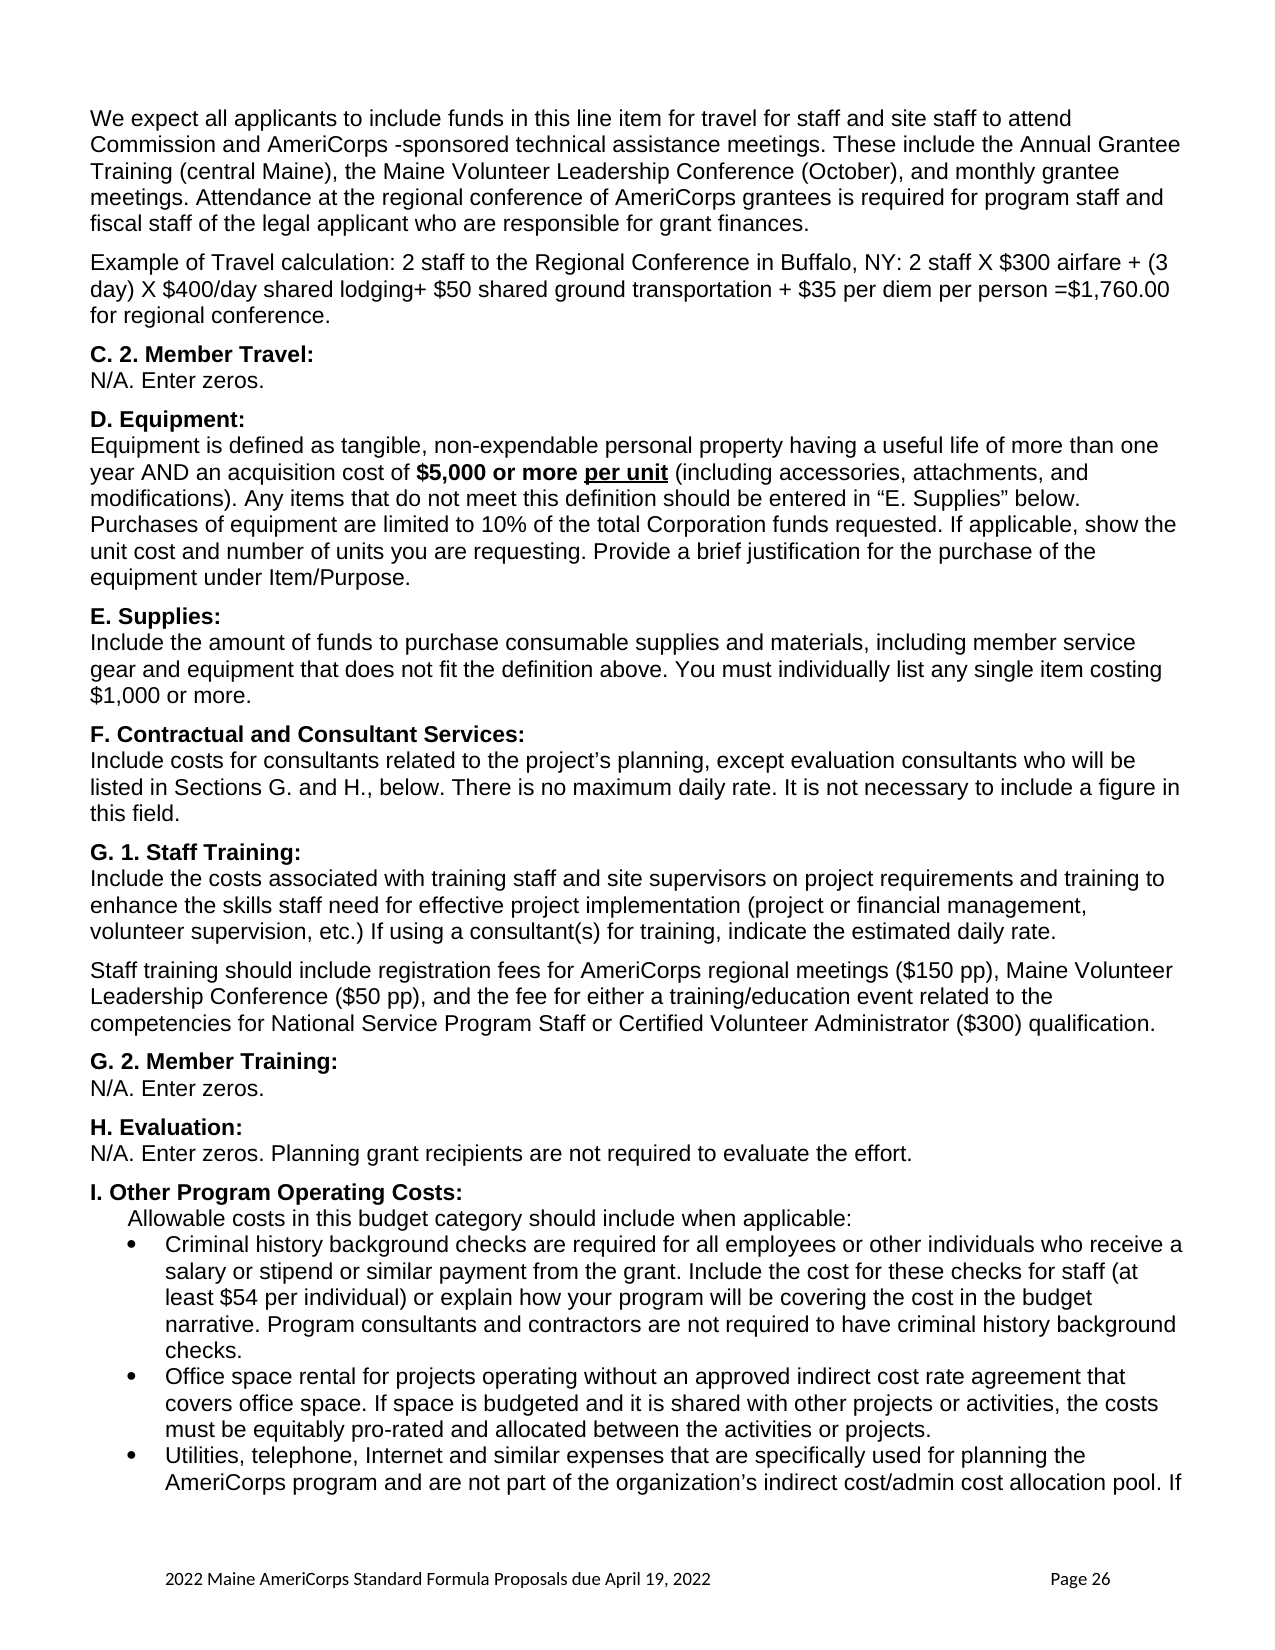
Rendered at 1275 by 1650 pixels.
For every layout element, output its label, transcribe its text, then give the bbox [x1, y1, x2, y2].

text F. Contractual and Consultant Services: [90, 721, 1185, 747]
text Include the amount of funds to purchase consumable supplies and materials, including member service gear and equipment that does not fit the definition above. You must individually list any single item costing $1,000 or more. [90, 629, 1185, 708]
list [127, 1442, 1185, 1495]
text N/A. Enter zeros. [90, 1075, 1185, 1101]
text Include costs for consultants related to the project’s planning, except evaluation consultants who will be listed in Sections G. and H., below. There is no maximum daily rate. It is not necessary to include a figure in this field. [90, 747, 1185, 826]
list Criminal history background checks are required for all employees or other individuals who receive a salary or stipend or similar payment from the grant. Include the cost for these checks for staff (at least $54 per individual) or explain how your program will be covering the cost in the budget narrative. Program consultants and contractors are not required to have criminal history background checks. [127, 1231, 1185, 1363]
text N/A. Enter zeros. [90, 367, 1185, 393]
text E. Supplies: [90, 603, 1185, 629]
text N/A. Enter zeros. Planning grant recipients are not required to evaluate the effort. [90, 1140, 1185, 1166]
text Allowable costs in this budget category should include when applicable: [90, 1205, 1185, 1231]
text G. 1. Staff Training: [90, 839, 1185, 865]
text Equipment is defined as tangible, non-expendable personal property having a useful life of more than one year AND an acquisition cost of $5,000 or more per unit (including accessories, attachments, and modifications). Any items that do not meet this definition should be entered in “E. Supplies” below. Purchases of equipment are limited to 10% of the total Corporation funds requested. If applicable, show the unit cost and number of units you are requesting. Provide a brief justification for the purchase of the equipment under Item/Purpose. [90, 432, 1185, 591]
text Staff training should include registration fees for AmeriCorps regional meetings ($150 pp), Maine Volunteer Leadership Conference ($50 pp), and the fee for either a training/education event related to the competencies for National Service Program Staff or Certified Volunteer Administrator ($300) qualification. [90, 957, 1185, 1036]
text Include the costs associated with training staff and site supervisors on project requirements and training to enhance the skills staff need for effective project implementation (project or financial management, volunteer supervision, etc.) If using a consultant(s) for training, indicate the estimated daily rate. [90, 865, 1185, 944]
text Example of Travel calculation: 2 staff to the Regional Conference in Buffalo, NY: 2 staff X $300 airfare + (3 day) X $400/day shared lodging+ $50 shared ground transportation + $35 per diem per person =$1,760.00 for regional conference. [90, 249, 1185, 328]
text H. Evaluation: [90, 1113, 1185, 1140]
text C. 2. Member Travel: [90, 341, 1185, 367]
text I. Other Program Operating Costs: [90, 1179, 1185, 1205]
text G. 2. Member Training: [90, 1048, 1185, 1075]
list Office space rental for projects operating without an approved indirect cost rate agreement that covers office space. If space is budgeted and it is shared with other projects or activities, the costs must be equitably pro-rated and allocated between the activities or projects. [127, 1363, 1185, 1442]
text We expect all applicants to include funds in this line item for travel for staff and site staff to attend Commission and AmeriCorps -sponsored technical assistance meetings. These include the Annual Grantee Training (central Maine), the Maine Volunteer Leadership Conference (October), and monthly grantee meetings. Attendance at the regional conference of AmeriCorps grantees is required for program staff and fiscal staff of the legal applicant who are responsible for grant finances. [90, 105, 1185, 237]
text D. Equipment: [90, 406, 1185, 432]
